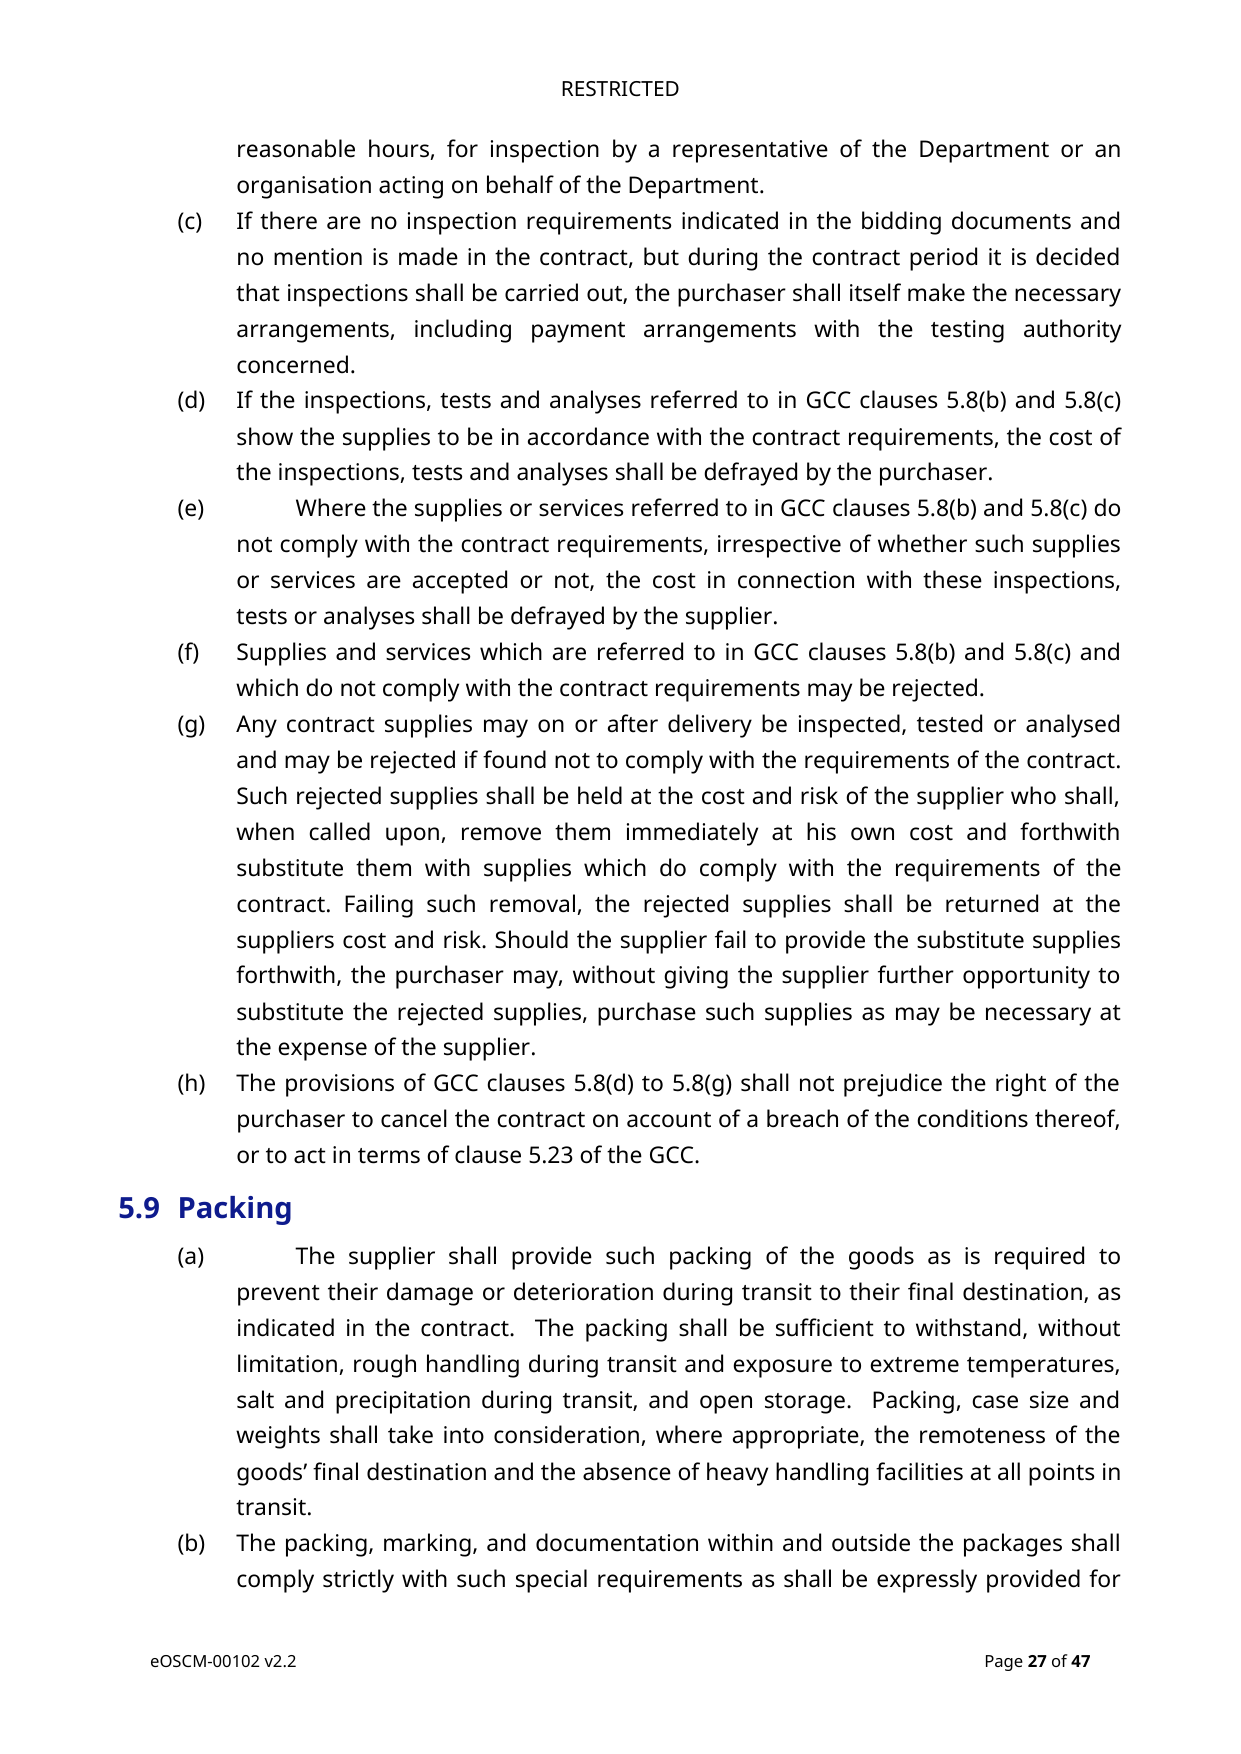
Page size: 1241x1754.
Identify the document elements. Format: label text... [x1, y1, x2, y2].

list The provisions of GCC clauses 5.8(d) to 5.8(g) shall not prejudice the right of the purchaser to cancel the contract on account of a breach of the conditions thereof, or to act in terms of clause 5.23 of the GCC. [177, 1067, 1122, 1170]
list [177, 1527, 1122, 1594]
list Supplies and services which are referred to in GCC clauses 5.8(b) and 5.8(c) and which do not comply with the contract requirements may be rejected. [177, 636, 1122, 703]
list The supplier shall provide such packing of the goods as is required to prevent their damage or deterioration during transit to their final destination, as indicated in the contract. The packing shall be sufficient to withstand, without limitation, rough handling during transit and exposure to extreme temperatures, salt and precipitation during transit, and open storage. Packing, case size and weights shall take into consideration, where appropriate, the remoteness of the goods’ final destination and the absence of heavy handling facilities at all points in transit. [177, 1240, 1122, 1523]
subtitle Packing [118, 1188, 1122, 1227]
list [177, 133, 1122, 200]
list If the inspections, tests and analyses referred to in GCC clauses 5.8(b) and 5.8(c) show the supplies to be in accordance with the contract requirements, the cost of the inspections, tests and analyses shall be defrayed by the purchaser. [177, 384, 1122, 488]
list Where the supplies or services referred to in GCC clauses 5.8(b) and 5.8(c) do not comply with the contract requirements, irrespective of whether such supplies or services are accepted or not, the cost in connection with these inspections, tests or analyses shall be defrayed by the supplier. [177, 492, 1122, 631]
list Any contract supplies may on or after delivery be inspected, tested or analysed and may be rejected if found not to comply with the requirements of the contract. Such rejected supplies shall be held at the cost and risk of the supplier who shall, when called upon, remove them immediately at his own cost and forthwith substitute them with supplies which do comply with the requirements of the contract. Failing such removal, the rejected supplies shall be returned at the suppliers cost and risk. Should the supplier fail to provide the substitute supplies forthwith, the purchaser may, without giving the supplier further opportunity to substitute the rejected supplies, purchase such supplies as may be necessary at the expense of the supplier. [177, 708, 1122, 1063]
list If there are no inspection requirements indicated in the bidding documents and no mention is made in the contract, but during the contract period it is decided that inspections shall be carried out, the purchaser shall itself make the necessary arrangements, including payment arrangements with the testing authority concerned. [177, 205, 1122, 380]
